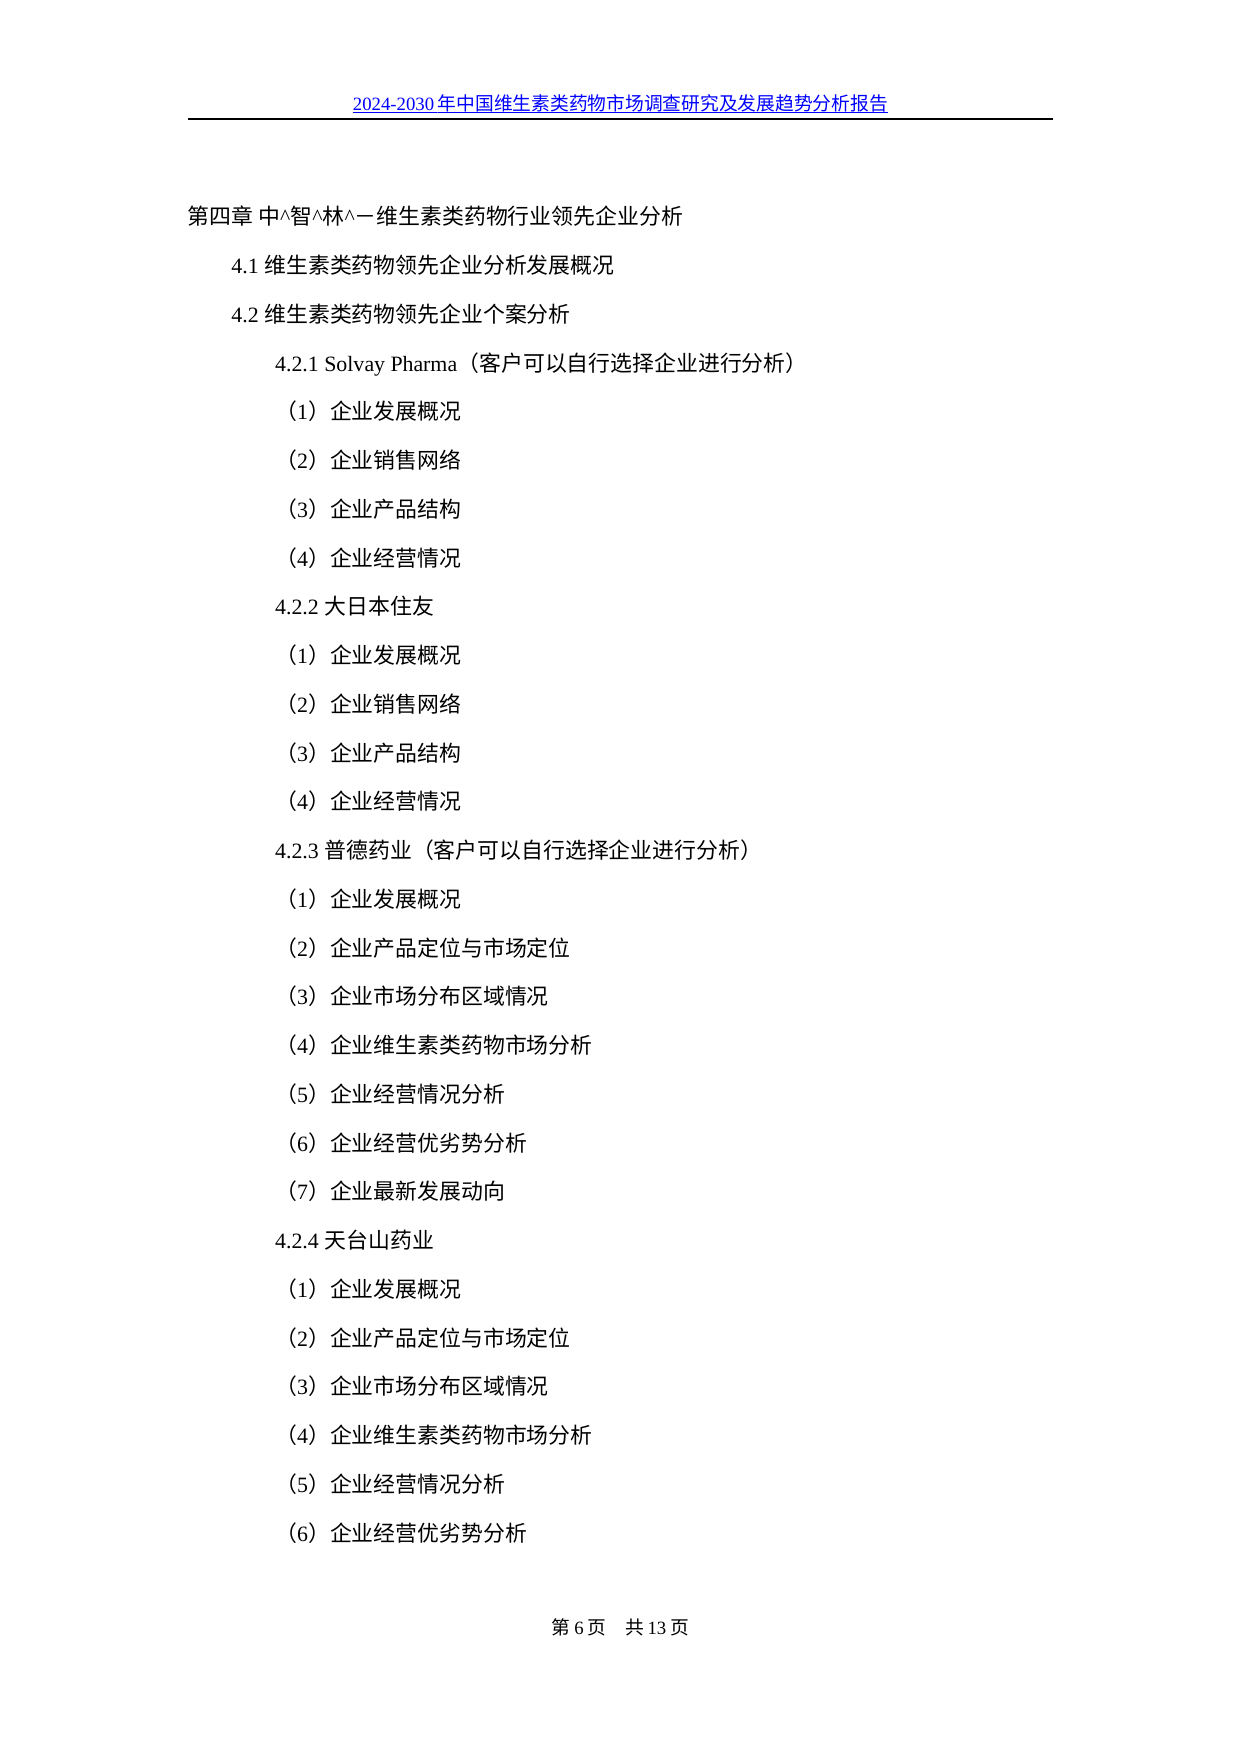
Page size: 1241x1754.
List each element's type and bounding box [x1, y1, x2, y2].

text [187, 150, 1053, 1548]
